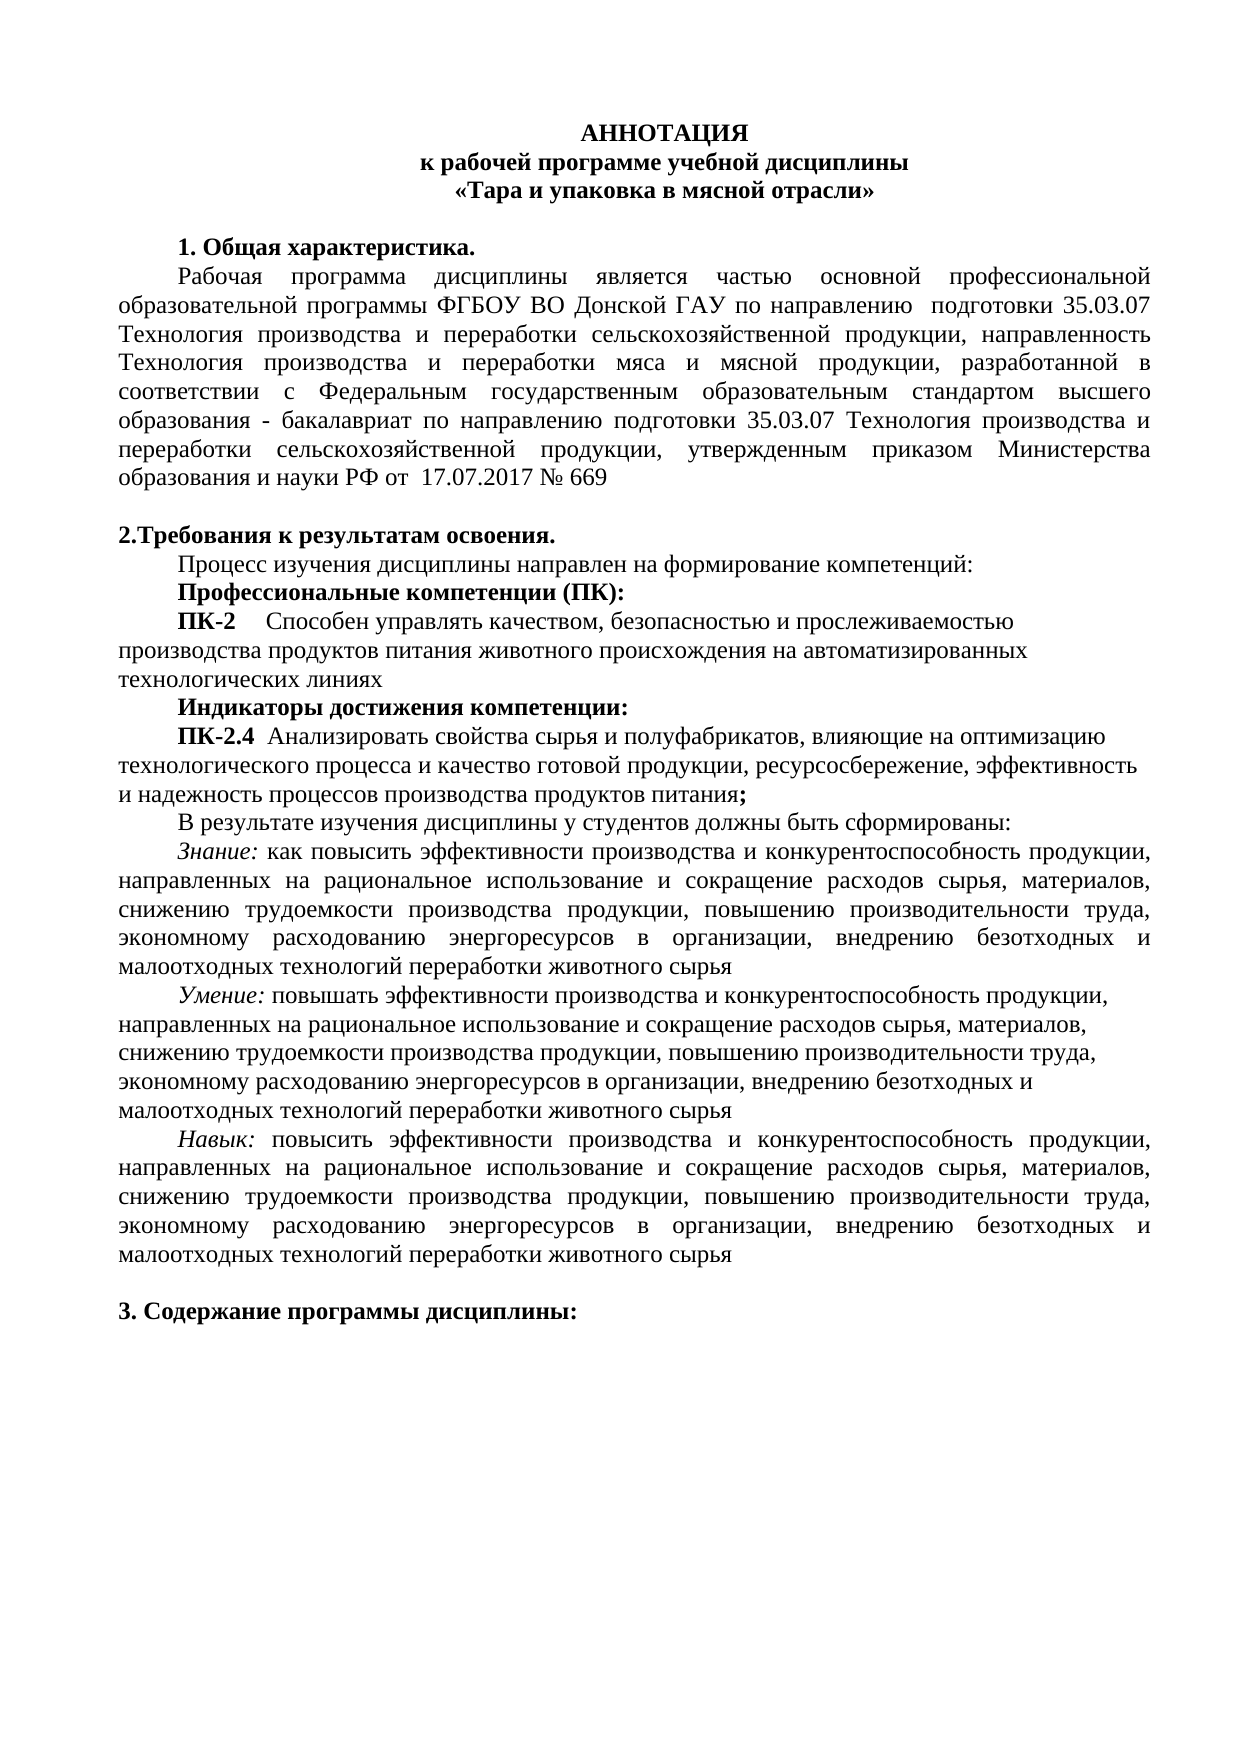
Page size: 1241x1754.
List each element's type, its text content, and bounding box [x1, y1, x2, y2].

text В результате изучения дисциплины у студентов должны быть сформированы: [118, 807, 1152, 836]
text Рабочая программа дисциплины является частью основной профессиональной образовательной программы ФГБОУ ВО Донской ГАУ по направлению подготовки 35.03.07 Технология производства и переработки сельскохозяйственной продукции, направленность Технология производства и переработки мяса и мясной продукции, разработанной в соответствии с Федеральным государственным образовательным стандартом высшего образования - бакалавриат по направлению подготовки 35.03.07 Технология производства и переработки сельскохозяйственной продукции, утвержденным приказом Министерства образования и науки РФ от 17.07.2017 № 669 [118, 261, 1152, 491]
text Профессиональные компетенции (ПК): [118, 577, 1152, 606]
text АННОТАЦИЯ [118, 118, 1152, 147]
subtitle «Тара и упаковка в мясной отрасли» [118, 176, 1152, 204]
text Навык: повысить эффективности производства и конкурентоспособность продукции, направленных на рациональное использование и сокращение расходов сырья, материалов, снижению трудоемкости производства продукции, повышению производительности труда, экономному расходованию энергоресурсов в организации, внедрению безотходных и малоотходных технологий переработки животного сырья [118, 1124, 1152, 1267]
text ПК-2.4 Анализировать свойства сырья и полуфабрикатов, влияющие на оптимизацию технологического процесса и качество готовой продукции, ресурсосбережение, эффективность и надежность процессов производства продуктов питания; [118, 721, 1152, 807]
text Знание: как повысить эффективности производства и конкурентоспособность продукции, направленных на рациональное использование и сокращение расходов сырья, материалов, снижению трудоемкости производства продукции, повышению производительности труда, экономному расходованию энергоресурсов в организации, внедрению безотходных и малоотходных технологий переработки животного сырья [118, 836, 1152, 980]
text 1. Общая характеристика. [118, 232, 1152, 261]
text 2.Требования к результатам освоения. [118, 520, 1152, 549]
text Индикаторы достижения компетенции: [118, 692, 1152, 721]
list Процесс изучения дисциплины направлен на формирование компетенций: [118, 549, 1152, 577]
text 3. Содержание программы дисциплины: [118, 1296, 1152, 1325]
text ПК-2 Способен управлять качеством, безопасностью и прослеживаемостью производства продуктов питания животного происхождения на автоматизированных технологических линиях [118, 606, 1152, 692]
subtitle к рабочей программе учебной дисциплины [118, 147, 1152, 176]
text Умение: повышать эффективности производства и конкурентоспособность продукции, направленных на рациональное использование и сокращение расходов сырья, материалов, снижению трудоемкости производства продукции, повышению производительности труда, экономному расходованию энергоресурсов в организации, внедрению безотходных и малоотходных технологий переработки животного сырья [118, 980, 1152, 1124]
